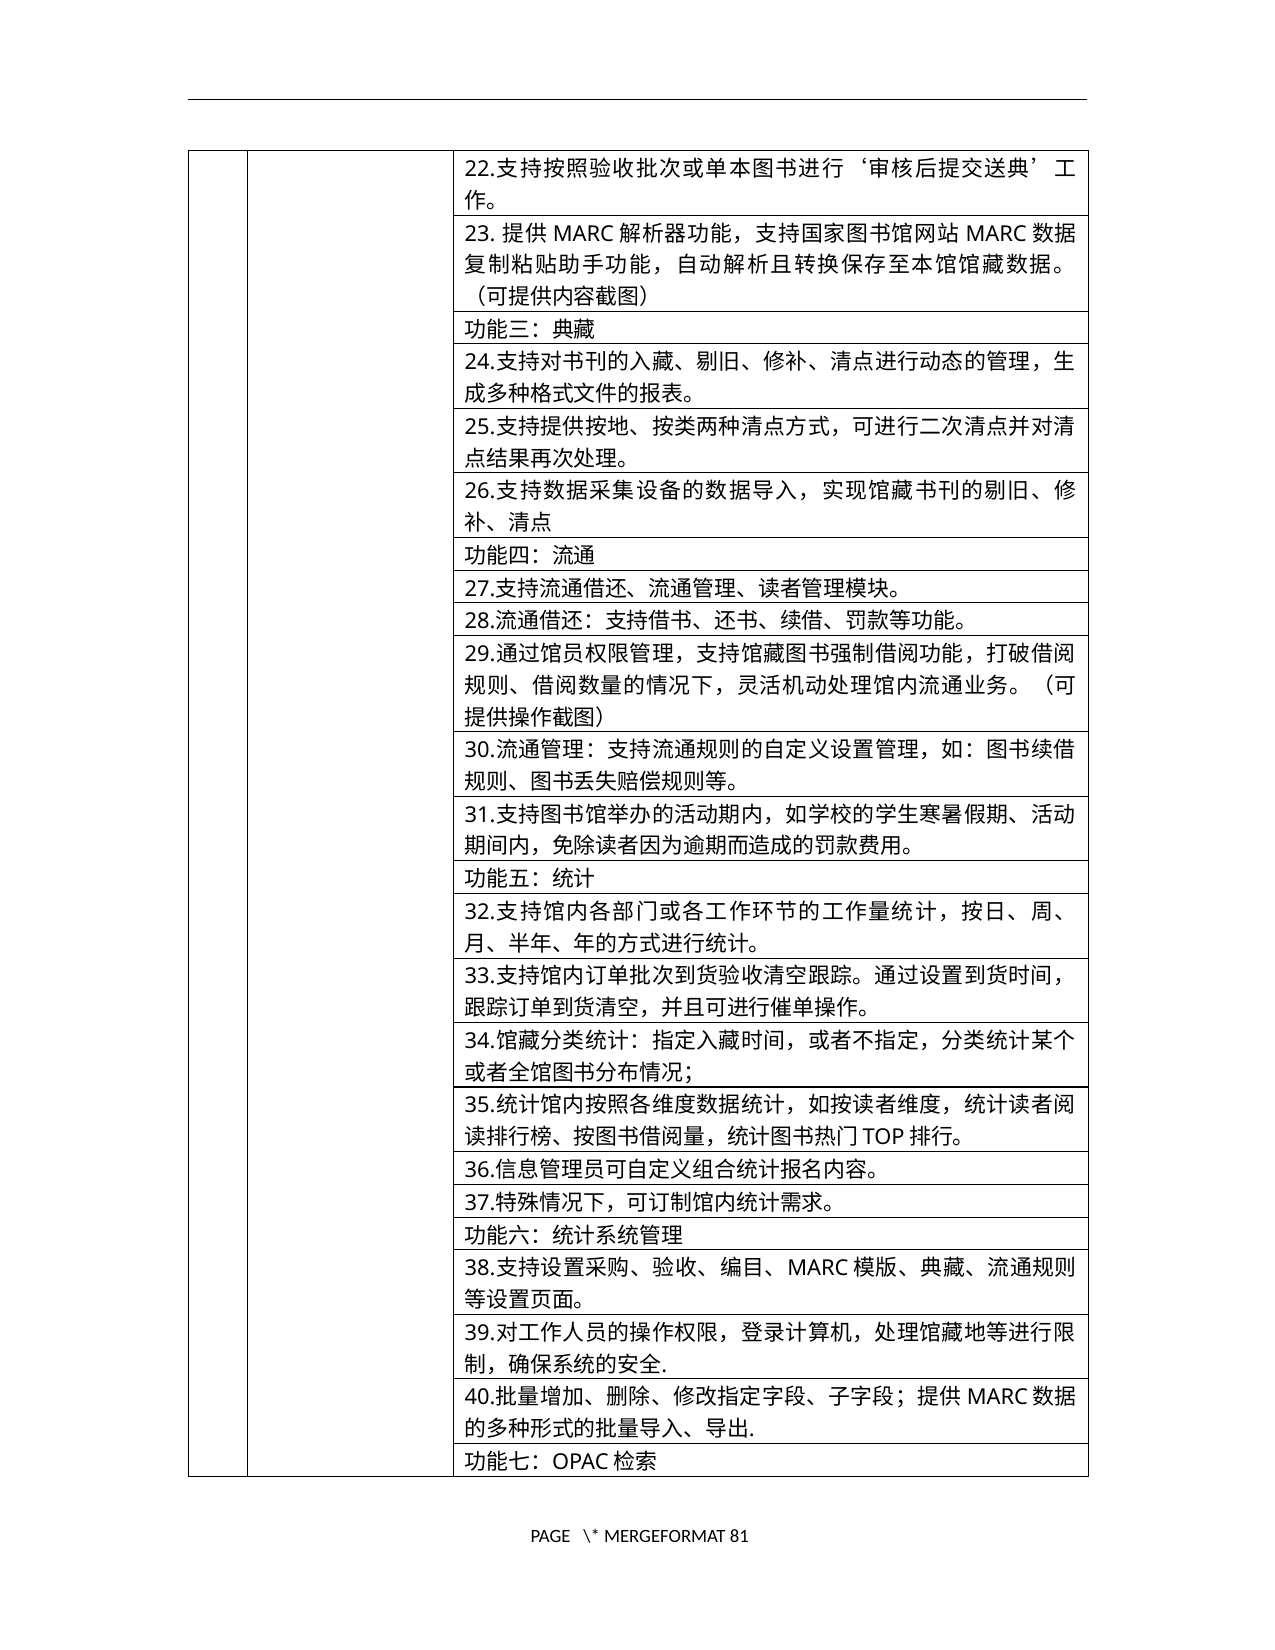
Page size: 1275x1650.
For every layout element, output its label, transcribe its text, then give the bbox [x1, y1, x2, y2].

table_cell 功能五：统计 [454, 861, 1088, 893]
table_cell 31.支持图书馆举办的活动期内，如学校的学生寒暑假期、活动期间内，免除读者因为逾期而造成的罚款费用。 [454, 797, 1088, 860]
table_cell 功能七：OPAC检索 [454, 1444, 1088, 1476]
table_cell 37.特殊情况下，可订制馆内统计需求。 [454, 1185, 1088, 1217]
table_cell 35.统计馆内按照各维度数据统计，如按读者维度，统计读者阅读排行榜、按图书借阅量，统计图书热门TOP排行。 [454, 1088, 1088, 1151]
table_cell 22.支持按照验收批次或单本图书进行‘审核后提交送典’工作。 [454, 151, 1088, 214]
table_cell 33.支持馆内订单批次到货验收清空跟踪。通过设置到货时间，跟踪订单到货清空，并且可进行催单操作。 [454, 959, 1088, 1022]
table_cell 29.通过馆员权限管理，支持馆藏图书强制借阅功能，打破借阅规则、借阅数量的情况下，灵活机动处理馆内流通业务。（可提供操作截图） [454, 636, 1088, 731]
table_cell 39.对工作人员的操作权限，登录计算机，处理馆藏地等进行限制，确保系统的安全. [454, 1315, 1088, 1378]
table_cell 功能六：统计系统管理 [454, 1218, 1088, 1249]
table_cell 23. 提供MARC解析器功能，支持国家图书馆网站MARC数据复制粘贴助手功能，自动解析且转换保存至本馆馆藏数据。（可提供内容截图） [454, 216, 1088, 311]
table_cell 功能三：典藏 [454, 312, 1088, 343]
table_cell 32.支持馆内各部门或各工作环节的工作量统计，按日、周、月、半年、年的方式进行统计。 [454, 894, 1088, 957]
table_cell 34.馆藏分类统计：指定入藏时间，或者不指定，分类统计某个或者全馆图书分布情况； [454, 1023, 1088, 1086]
table_cell 36.信息管理员可自定义组合统计报名内容。 [454, 1152, 1088, 1184]
table_cell 24.支持对书刊的入藏、剔旧、修补、清点进行动态的管理，生成多种格式文件的报表。 [454, 344, 1088, 408]
table_cell 30.流通管理：支持流通规则的自定义设置管理，如：图书续借规则、图书丢失赔偿规则等。 [454, 732, 1088, 796]
table_cell 26.支持数据采集设备的数据导入，实现馆藏书刊的剔旧、修补、清点 [454, 473, 1088, 537]
table_cell 28.流通借还：支持借书、还书、续借、罚款等功能。 [454, 603, 1088, 635]
table_cell 25.支持提供按地、按类两种清点方式，可进行二次清点并对清点结果再次处理。 [454, 409, 1088, 472]
table_cell 40.批量增加、删除、修改指定字段、子字段；提供MARC数据的多种形式的批量导入、导出. [454, 1379, 1088, 1443]
table_cell 功能四：流通 [454, 538, 1088, 569]
table_cell 27.支持流通借还、流通管理、读者管理模块。 [454, 571, 1088, 602]
table_cell 38.支持设置采购、验收、编目、MARC模版、典藏、流通规则等设置页面。 [454, 1250, 1088, 1314]
